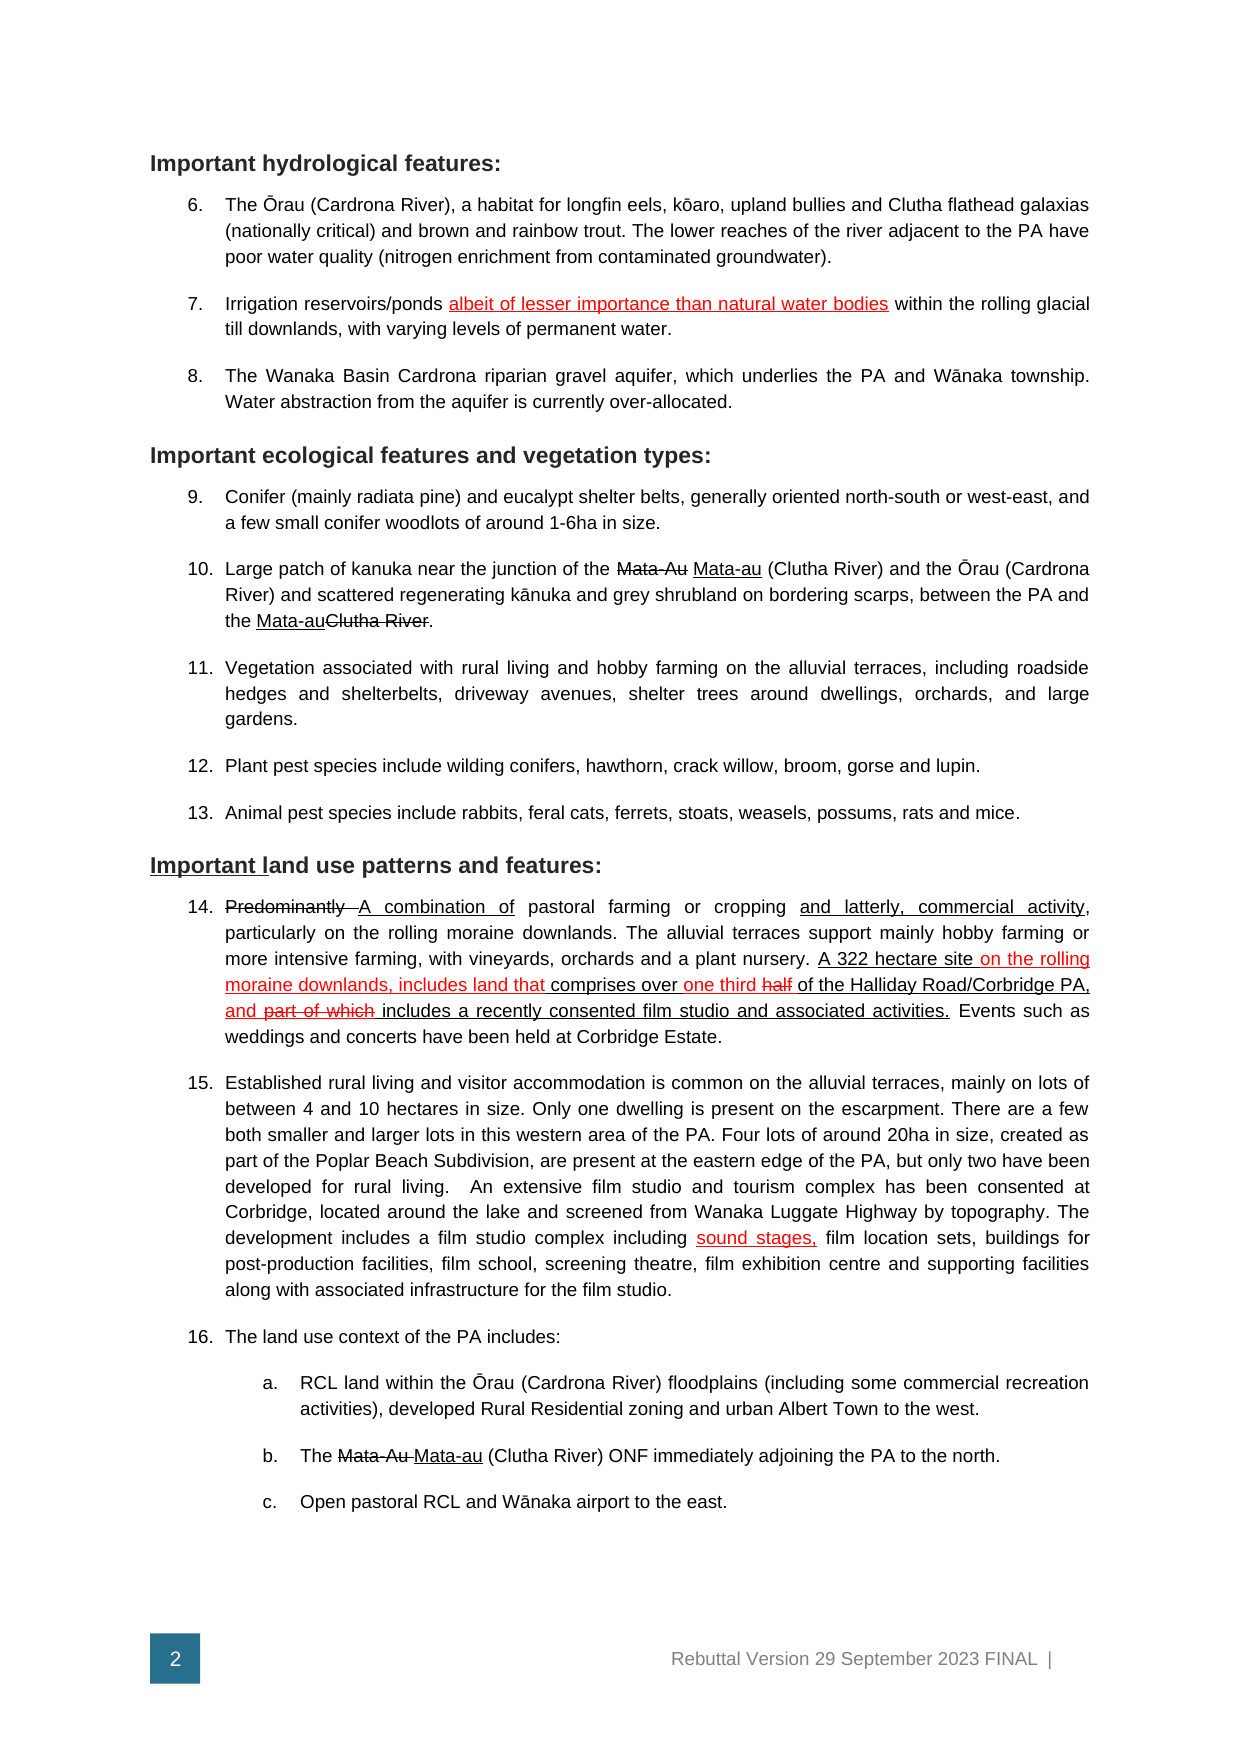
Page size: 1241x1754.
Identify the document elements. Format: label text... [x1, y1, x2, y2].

list The land use context of the PA includes: [187, 1326, 1090, 1347]
subtitle Important land use patterns and features: [150, 852, 1090, 879]
list Open pastoral RCL and Wānaka airport to the east. [262, 1491, 1090, 1513]
list Conifer (mainly radiata pine) and eucalypt shelter belts, generally oriented north-south or west-east, and a few small conifer woodlots of around 1-6ha in size. [187, 486, 1090, 533]
list Predominantly A combination of pastoral farming or cropping and latterly, commercial activity, particularly on the rolling moraine downlands. The alluvial terraces support mainly hobby farming or more intensive farming, with vineyards, orchards and a plant nursery. A 322 hectare site on the rolling moraine downlands, includes land that comprises over one third half of the Halliday Road/Corbridge PA, and part of which includes a recently consented film studio and associated activities. Events such as weddings and concerts have been held at Corbridge Estate. [187, 896, 1090, 1047]
subtitle Important ecological features and vegetation types: [150, 442, 1090, 468]
list RCL land within the Ōrau (Cardrona River) floodplains (including some commercial recreation activities), developed Rural Residential zoning and urban Albert Town to the west. [262, 1372, 1090, 1419]
subtitle Important hydrological features: [150, 150, 1090, 176]
list Animal pest species include rabbits, feral cats, ferrets, stoats, weasels, possums, rats and mice. [187, 801, 1090, 823]
list Established rural living and visitor accommodation is common on the alluvial terraces, mainly on lots of between 4 and 10 hectares in size. Only one dwelling is present on the escarpment. There are a few both smaller and larger lots in this western area of the PA. Four lots of around 20ha in size, created as part of the Poplar Beach Subdivision, are present at the eastern edge of the PA, but only two have been developed for rural living. An extensive film studio and tourism complex has been consented at Corbridge, located around the lake and screened from Wanaka Luggate Highway by topography. The development includes a film studio complex including sound stages, film location sets, buildings for post-production facilities, film school, screening theatre, film exhibition centre and supporting facilities along with associated infrastructure for the film studio. [187, 1072, 1090, 1300]
list The Mata-Au Mata-au (Clutha River) ONF immediately adjoining the PA to the north. [262, 1445, 1090, 1466]
list Plant pest species include wilding conifers, hawthorn, crack willow, broom, gorse and lupin. [187, 755, 1090, 776]
list The Wanaka Basin Cardrona riparian gravel aquifer, which underlies the PA and Wānaka township. Water abstraction from the aquifer is currently over-allocated. [187, 365, 1090, 412]
list Irrigation reservoirs/ponds albeit of lesser importance than natural water bodies within the rolling glacial till downlands, with varying levels of permanent water. [187, 292, 1090, 340]
list Large patch of kanuka near the junction of the Mata-Au Mata-au (Clutha River) and the Ōrau (Cardrona River) and scattered regenerating kānuka and grey shrubland on bordering scarps, between the PA and the Mata-auClutha River. [187, 558, 1090, 631]
list Vegetation associated with rural living and hobby farming on the alluvial terraces, including roadside hedges and shelterbelts, driveway avenues, shelter trees around dwellings, orchards, and large gardens. [187, 656, 1090, 730]
list The Ōrau (Cardrona River), a habitat for longfin eels, kōaro, upland bullies and Clutha flathead galaxias (nationally critical) and brown and rainbow trout. The lower reaches of the river adjacent to the PA have poor water quality (nitrogen enrichment from contaminated groundwater). [187, 194, 1090, 267]
